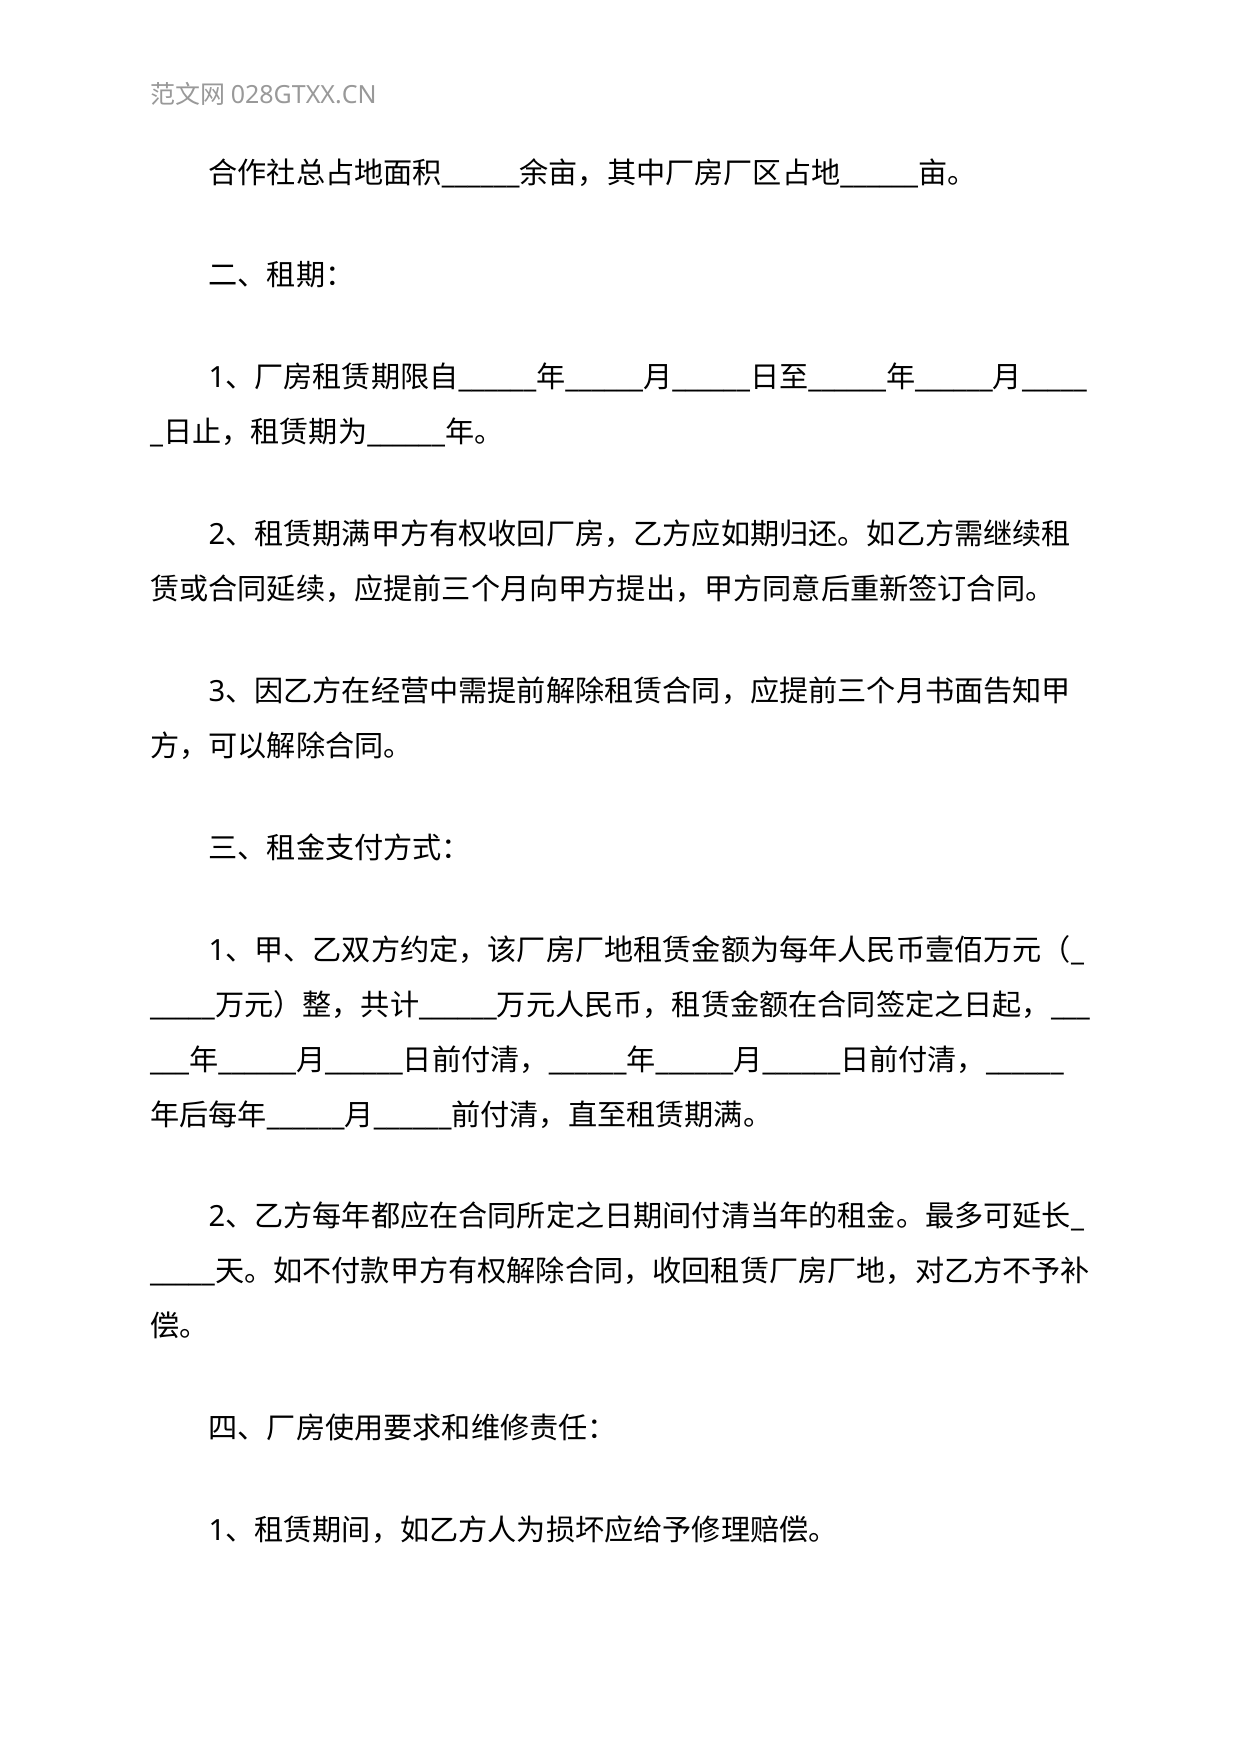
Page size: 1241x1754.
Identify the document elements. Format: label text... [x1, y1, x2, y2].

text 四、厂房使用要求和维修责任： [150, 1405, 1090, 1447]
text 3、因乙方在经营中需提前解除租赁合同，应提前三个月书面告知甲方，可以解除合同。 [150, 667, 1090, 765]
text 1、厂房租赁期限自______年______月______日至______年______月______日止，租赁期为______年。 [150, 354, 1090, 451]
text 2、租赁期满甲方有权收回厂房，乙方应如期归还。如乙方需继续租赁或合同延续，应提前三个月向甲方提出，甲方同意后重新签订合同。 [150, 511, 1090, 608]
text 三、租金支付方式： [150, 824, 1090, 867]
text 二、租期： [150, 252, 1090, 294]
text 2、乙方每年都应在合同所定之日期间付清当年的租金。最多可延长______天。如不付款甲方有权解除合同，收回租赁厂房厂地，对乙方不予补偿。 [150, 1193, 1090, 1345]
text 1、甲、乙双方约定，该厂房厂地租赁金额为每年人民币壹佰万元（______万元）整，共计______万元人民币，租赁金额在合同签定之日起，______年______月______日前付清，______年______月______日前付清，______年后每年______月______前付清，直至租赁期满。 [150, 926, 1090, 1133]
text 1、租赁期间，如乙方人为损坏应给予修理赔偿。 [150, 1507, 1090, 1549]
text 合作社总占地面积______余亩，其中厂房厂区占地______亩。 [150, 150, 1090, 192]
